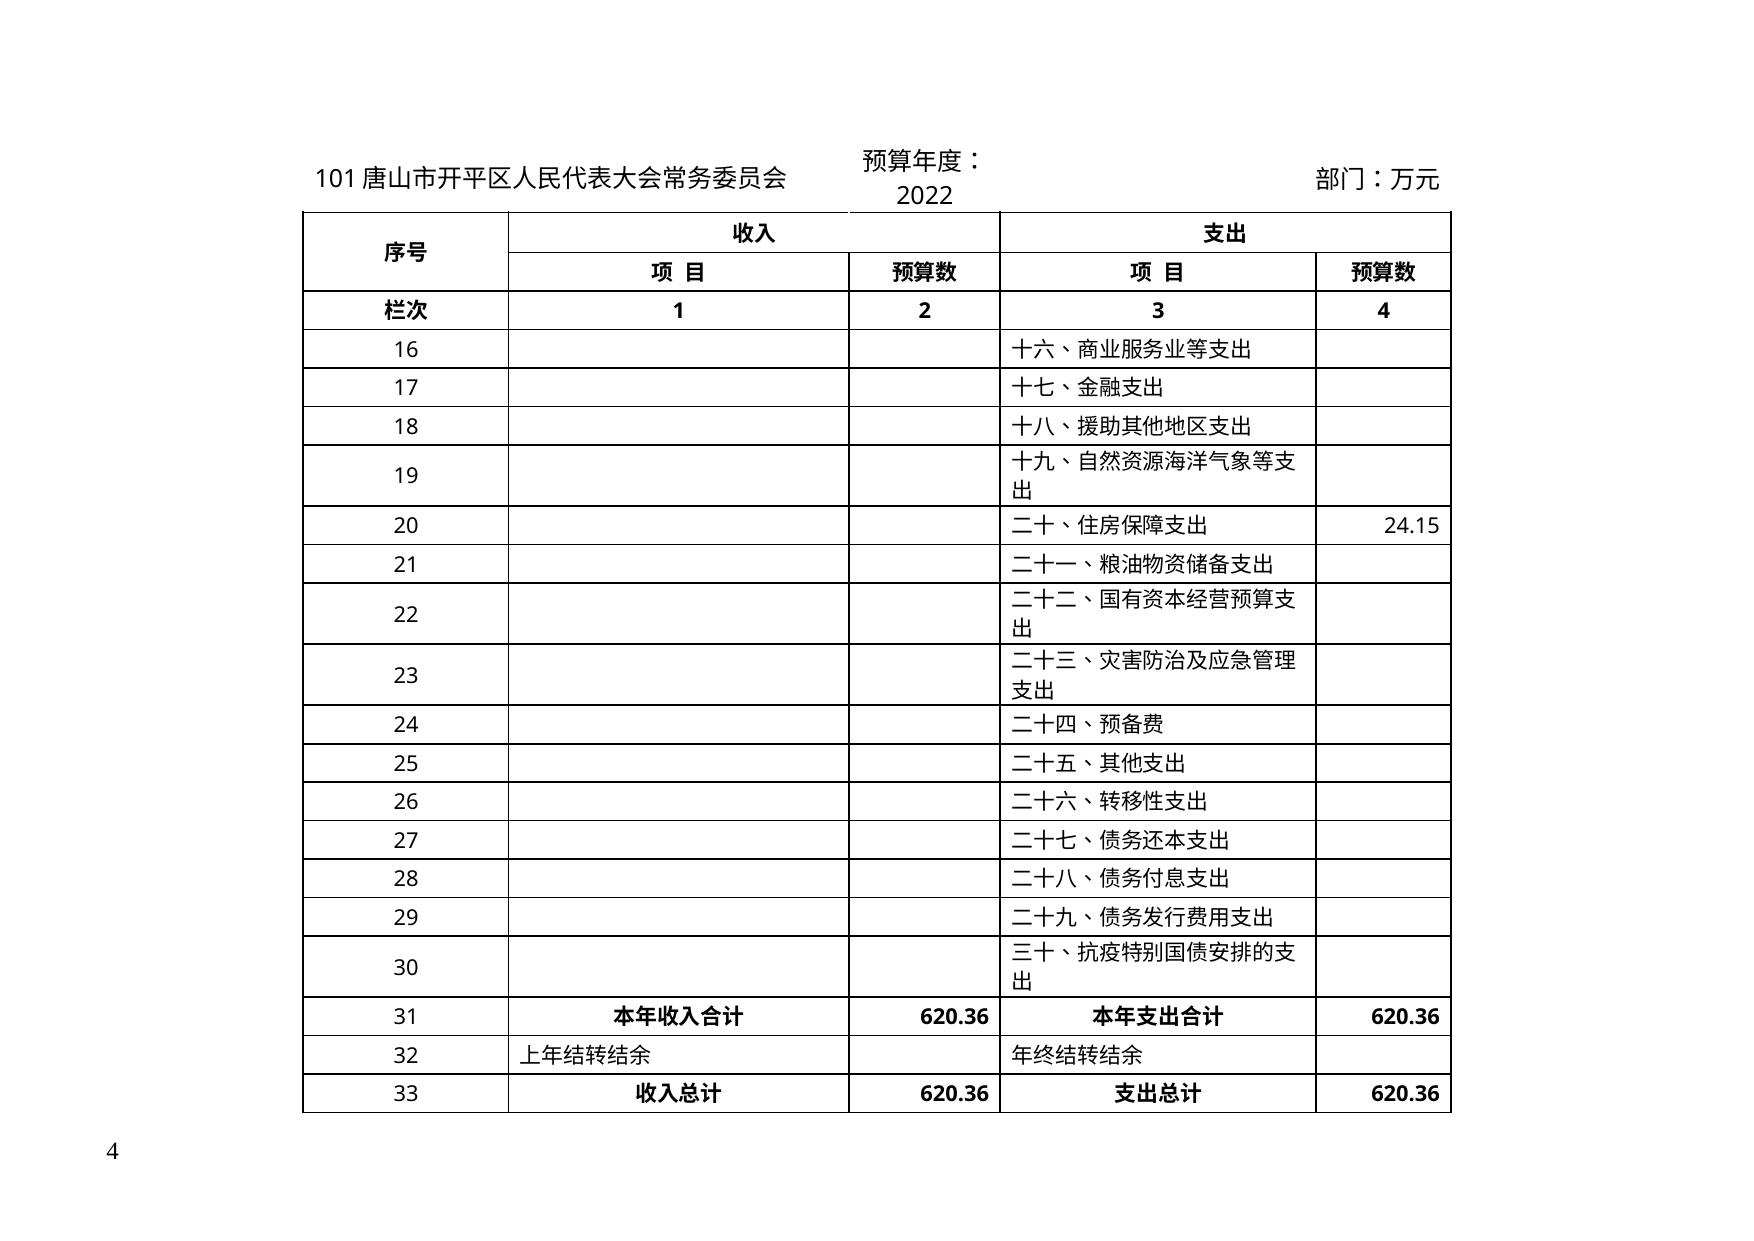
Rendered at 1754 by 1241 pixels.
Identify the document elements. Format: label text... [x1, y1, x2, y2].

table_cell [850, 369, 999, 406]
table_cell 17 [304, 369, 508, 406]
table_cell [1317, 706, 1450, 743]
table_cell 收入总计 [509, 1075, 848, 1111]
table_cell [509, 821, 848, 858]
table_cell [1317, 645, 1450, 704]
table_cell 24.15 [1317, 507, 1450, 544]
table_cell [850, 860, 999, 897]
table_cell 33 [304, 1075, 508, 1111]
table_cell [850, 330, 999, 367]
table_cell [509, 783, 848, 820]
table_cell [509, 860, 848, 897]
table_cell [1317, 545, 1450, 582]
table_cell 栏次 [304, 292, 508, 329]
table_cell [850, 1036, 999, 1073]
table_cell [850, 407, 999, 444]
table_cell 21 [304, 545, 508, 582]
table_cell 1 [509, 292, 848, 329]
table_cell [509, 584, 848, 643]
table_cell 三十、抗疫特别国债安排的支出 [1001, 937, 1315, 996]
table_cell 项 目 [509, 253, 848, 290]
table_cell [509, 898, 848, 935]
table_cell [1317, 369, 1450, 406]
table_cell [1317, 584, 1450, 643]
table_cell 25 [304, 745, 508, 781]
table_cell 项 目 [1001, 253, 1315, 290]
table_cell 4 [1317, 292, 1450, 329]
table_cell 二十六、转移性支出 [1001, 783, 1315, 820]
table_cell 预算数 [850, 253, 999, 290]
table_cell 620.36 [1317, 1075, 1450, 1111]
table_cell [850, 821, 999, 858]
table_cell 16 [304, 330, 508, 367]
table_cell 序号 [304, 213, 508, 290]
table_cell [850, 706, 999, 743]
table_cell [1317, 745, 1450, 781]
table_cell 28 [304, 860, 508, 897]
table_cell [1317, 937, 1450, 996]
table_cell [850, 584, 999, 643]
table_cell [850, 545, 999, 582]
table_cell 2 [850, 292, 999, 329]
table_cell 620.36 [1317, 998, 1450, 1034]
table_cell [509, 369, 848, 406]
table_cell 32 [304, 1036, 508, 1073]
table_header 预算年度：2022 [850, 143, 999, 211]
table_cell [850, 645, 999, 704]
table_cell 二十二、国有资本经营预算支出 [1001, 584, 1315, 643]
table_cell 支出 [1001, 213, 1450, 252]
table_cell [1317, 1036, 1450, 1073]
table_cell 二十、住房保障支出 [1001, 507, 1315, 544]
table_cell 收入 [509, 213, 999, 252]
table_cell [509, 330, 848, 367]
table_cell 二十七、债务还本支出 [1001, 821, 1315, 858]
table_cell [1317, 330, 1450, 367]
table_cell [509, 507, 848, 544]
table_cell [1317, 898, 1450, 935]
table_cell 23 [304, 645, 508, 704]
table_cell 二十九、债务发行费用支出 [1001, 898, 1315, 935]
table_cell [1317, 783, 1450, 820]
table_header 部门：万元 [1001, 143, 1450, 211]
table_cell 620.36 [850, 998, 999, 1034]
table_cell 20 [304, 507, 508, 544]
table_cell 18 [304, 407, 508, 444]
table_cell 24 [304, 706, 508, 743]
table_cell [850, 898, 999, 935]
table_cell 二十一、粮油物资储备支出 [1001, 545, 1315, 582]
table_cell 26 [304, 783, 508, 820]
table_cell [509, 446, 848, 505]
table_cell 29 [304, 898, 508, 935]
table_cell [1317, 407, 1450, 444]
table_cell 二十四、预备费 [1001, 706, 1315, 743]
table_cell [1317, 446, 1450, 505]
table_cell [509, 645, 848, 704]
table_cell [509, 545, 848, 582]
table_cell [509, 937, 848, 996]
table_cell 二十八、债务付息支出 [1001, 860, 1315, 897]
table_cell [509, 745, 848, 781]
table_cell 19 [304, 446, 508, 505]
table_cell 上年结转结余 [509, 1036, 848, 1073]
table_cell 本年支出合计 [1001, 998, 1315, 1034]
table_header 101唐山市开平区人民代表大会常务委员会 [304, 143, 848, 211]
table_cell 31 [304, 998, 508, 1034]
table_cell [850, 745, 999, 781]
table_cell 二十五、其他支出 [1001, 745, 1315, 781]
table_cell 30 [304, 937, 508, 996]
table_cell 十八、援助其他地区支出 [1001, 407, 1315, 444]
table_cell [850, 937, 999, 996]
table_cell 十九、自然资源海洋气象等支出 [1001, 446, 1315, 505]
table_cell 年终结转结余 [1001, 1036, 1315, 1073]
table_cell [1317, 860, 1450, 897]
table_cell [850, 783, 999, 820]
table_cell [1317, 821, 1450, 858]
table_cell 十六、商业服务业等支出 [1001, 330, 1315, 367]
table_cell 620.36 [850, 1075, 999, 1111]
table_cell 3 [1001, 292, 1315, 329]
table_cell 27 [304, 821, 508, 858]
table_cell 支出总计 [1001, 1075, 1315, 1111]
table_cell 十七、金融支出 [1001, 369, 1315, 406]
table_cell 二十三、灾害防治及应急管理支出 [1001, 645, 1315, 704]
table_cell [509, 407, 848, 444]
table_cell [850, 446, 999, 505]
table_cell 本年收入合计 [509, 998, 848, 1034]
table_cell [509, 706, 848, 743]
table_cell [850, 507, 999, 544]
table_cell 预算数 [1317, 253, 1450, 290]
table_cell 22 [304, 584, 508, 643]
